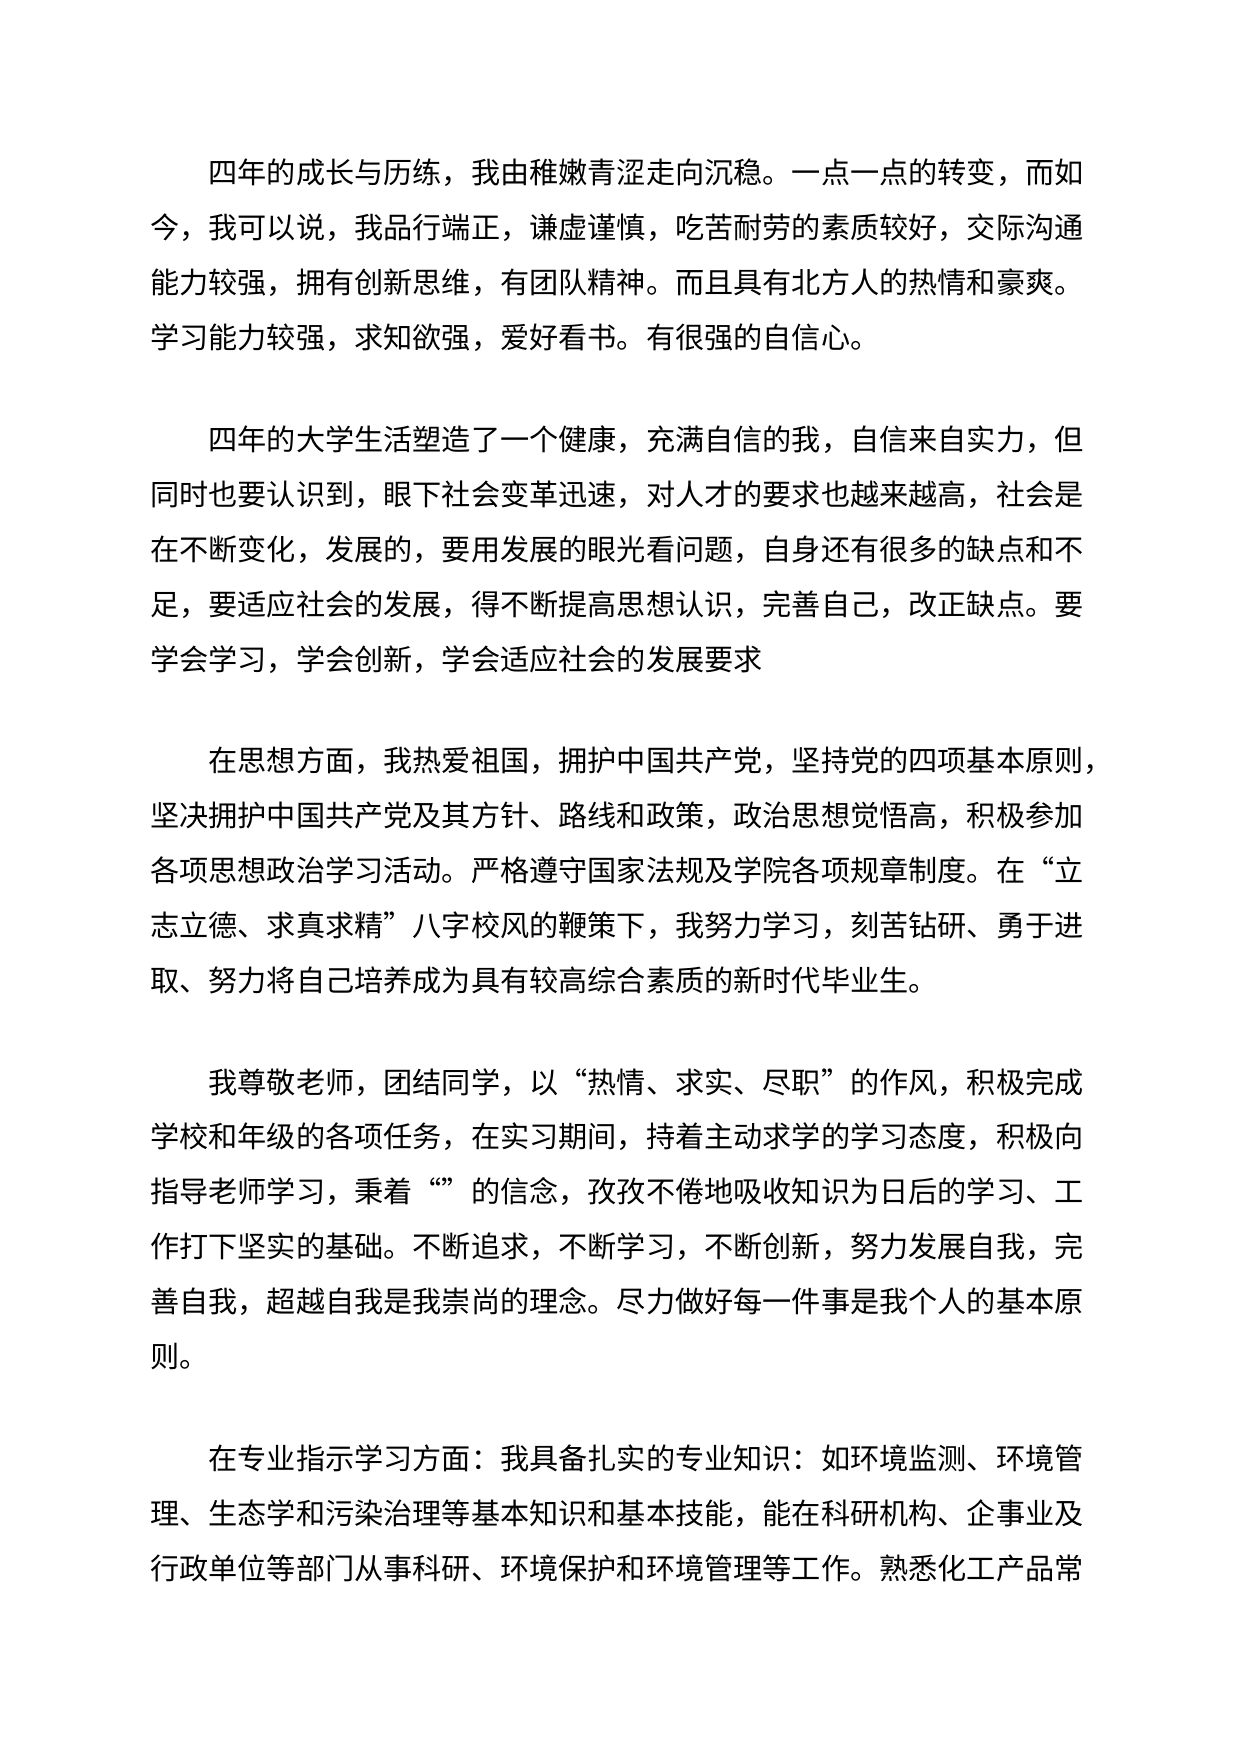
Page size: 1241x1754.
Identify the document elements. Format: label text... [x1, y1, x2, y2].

text 我尊敬老师，团结同学，以“热情、求实、尽职”的作风，积极完成学校和年级的各项任务，在实习期间，持着主动求学的学习态度，积极向指导老师学习，秉着“”的信念，孜孜不倦地吸收知识为日后的学习、工作打下坚实的基础。不断追求，不断学习，不断创新，努力发展自我，完善自我，超越自我是我崇尚的理念。尽力做好每一件事是我个人的基本原则。 [150, 1059, 1090, 1376]
text 四年的成长与历练，我由稚嫩青涩走向沉稳。一点一点的转变，而如今，我可以说，我品行端正，谦虚谨慎，吃苦耐劳的素质较好，交际沟通能力较强，拥有创新思维，有团队精神。而且具有北方人的热情和豪爽。学习能力较强，求知欲强，爱好看书。有很强的自信心。 [150, 150, 1090, 357]
text 四年的大学生活塑造了一个健康，充满自信的我，自信来自实力，但同时也要认识到，眼下社会变革迅速，对人才的要求也越来越高，社会是在不断变化，发展的，要用发展的眼光看问题，自身还有很多的缺点和不足，要适应社会的发展，得不断提高思想认识，完善自己，改正缺点。要学会学习，学会创新，学会适应社会的发展要求 [150, 416, 1090, 678]
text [150, 1435, 1090, 1587]
text 在思想方面，我热爱祖国，拥护中国共产党，坚持党的四项基本原则，坚决拥护中国共产党及其方针、路线和政策，政治思想觉悟高，积极参加各项思想政治学习活动。严格遵守国家法规及学院各项规章制度。在“立志立德、求真求精”八字校风的鞭策下，我努力学习，刻苦钻研、勇于进取、努力将自己培养成为具有较高综合素质的新时代毕业生。 [150, 738, 1090, 1000]
